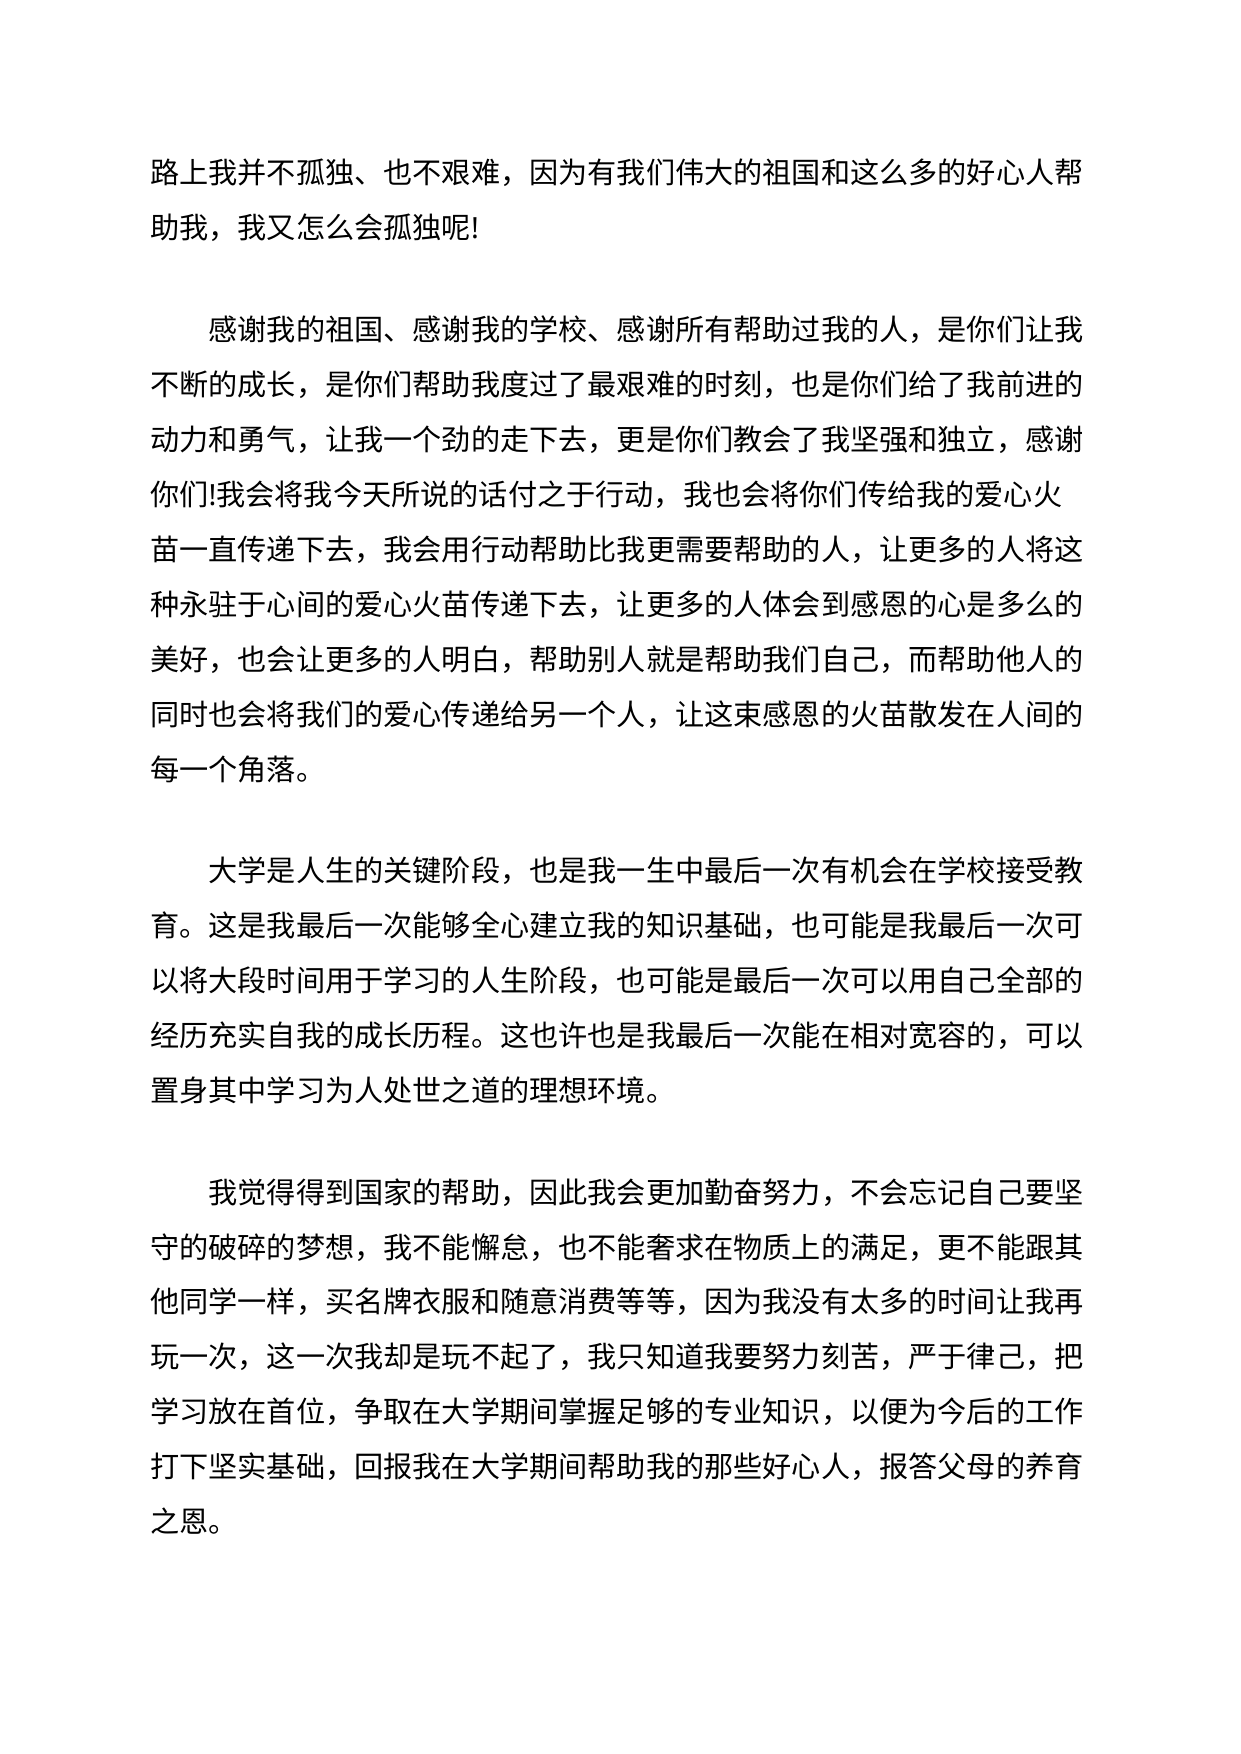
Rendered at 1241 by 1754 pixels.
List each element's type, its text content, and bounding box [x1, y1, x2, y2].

text 我觉得得到国家的帮助，因此我会更加勤奋努力，不会忘记自己要坚守的破碎的梦想，我不能懈怠，也不能奢求在物质上的满足，更不能跟其他同学一样，买名牌衣服和随意消费等等，因为我没有太多的时间让我再玩一次，这一次我却是玩不起了，我只知道我要努力刻苦，严于律己，把学习放在首位，争取在大学期间掌握足够的专业知识，以便为今后的工作打下坚实基础，回报我在大学期间帮助我的那些好心人，报答父母的养育之恩。 [150, 1169, 1090, 1541]
text 大学是人生的关键阶段，也是我一生中最后一次有机会在学校接受教育。这是我最后一次能够全心建立我的知识基础，也可能是我最后一次可以将大段时间用于学习的人生阶段，也可能是最后一次可以用自己全部的经历充实自我的成长历程。这也许也是我最后一次能在相对宽容的，可以置身其中学习为人处世之道的理想环境。 [150, 848, 1090, 1110]
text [150, 150, 1090, 247]
text 感谢我的祖国、感谢我的学校、感谢所有帮助过我的人，是你们让我不断的成长，是你们帮助我度过了最艰难的时刻，也是你们给了我前进的动力和勇气，让我一个劲的走下去，更是你们教会了我坚强和独立，感谢你们!我会将我今天所说的话付之于行动，我也会将你们传给我的爱心火苗一直传递下去，我会用行动帮助比我更需要帮助的人，让更多的人将这种永驻于心间的爱心火苗传递下去，让更多的人体会到感恩的心是多么的美好，也会让更多的人明白，帮助别人就是帮助我们自己，而帮助他人的同时也会将我们的爱心传递给另一个人，让这束感恩的火苗散发在人间的每一个角落。 [150, 307, 1090, 788]
